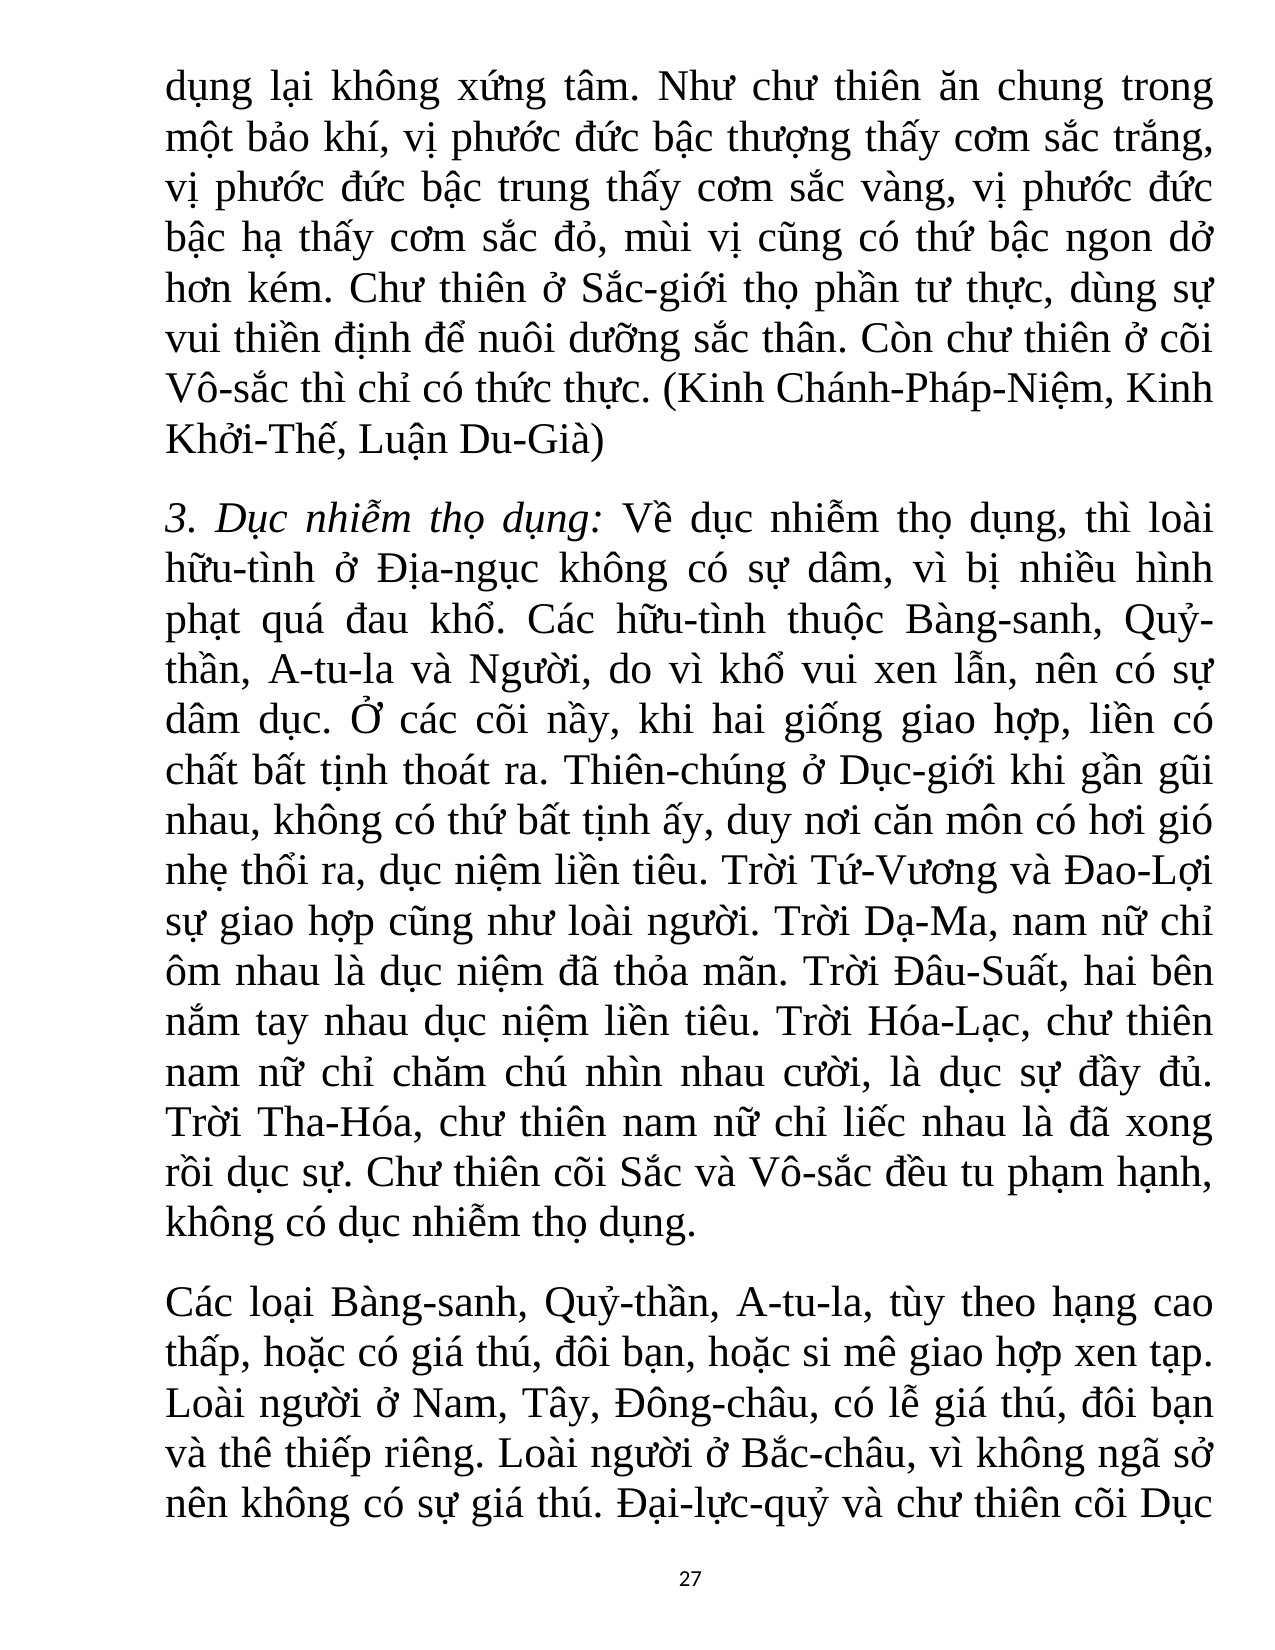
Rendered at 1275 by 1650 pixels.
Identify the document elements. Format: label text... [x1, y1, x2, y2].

text 3. Dục nhiễm thọ dụng: Về dục nhiễm thọ dụng, thì loài hữu-tình ở Địa-ngục không có sự dâm, vì bị nhiều hình phạt quá đau khổ. Các hữu-tình thuộc Bàng-sanh, Quỷ-thần, A-tu-la và Người, do vì khổ vui xen lẫn, nên có sự dâm dục. Ở các cõi nầy, khi hai giống giao hợp, liền có chất bất tịnh thoát ra. Thiên-chúng ở Dục-giới khi gần gũi nhau, không có thứ bất tịnh ấy, duy nơi căn môn có hơi gió nhẹ thổi ra, dục niệm liền tiêu. Trời Tứ-Vương và Đao-Lợi sự giao hợp cũng như loài người. Trời Dạ-Ma, nam nữ chỉ ôm nhau là dục niệm đã thỏa mãn. Trời Đâu-Suất, hai bên nắm tay nhau dục niệm liền tiêu. Trời Hóa-Lạc, chư thiên nam nữ chỉ chăm chú nhìn nhau cười, là dục sự đầy đủ. Trời Tha-Hóa, chư thiên nam nữ chỉ liếc nhau là đã xong rồi dục sự. Chư thiên cõi Sắc và Vô-sắc đều tu phạm hạnh, không có dục nhiễm thọ dụng. [165, 492, 1215, 1246]
